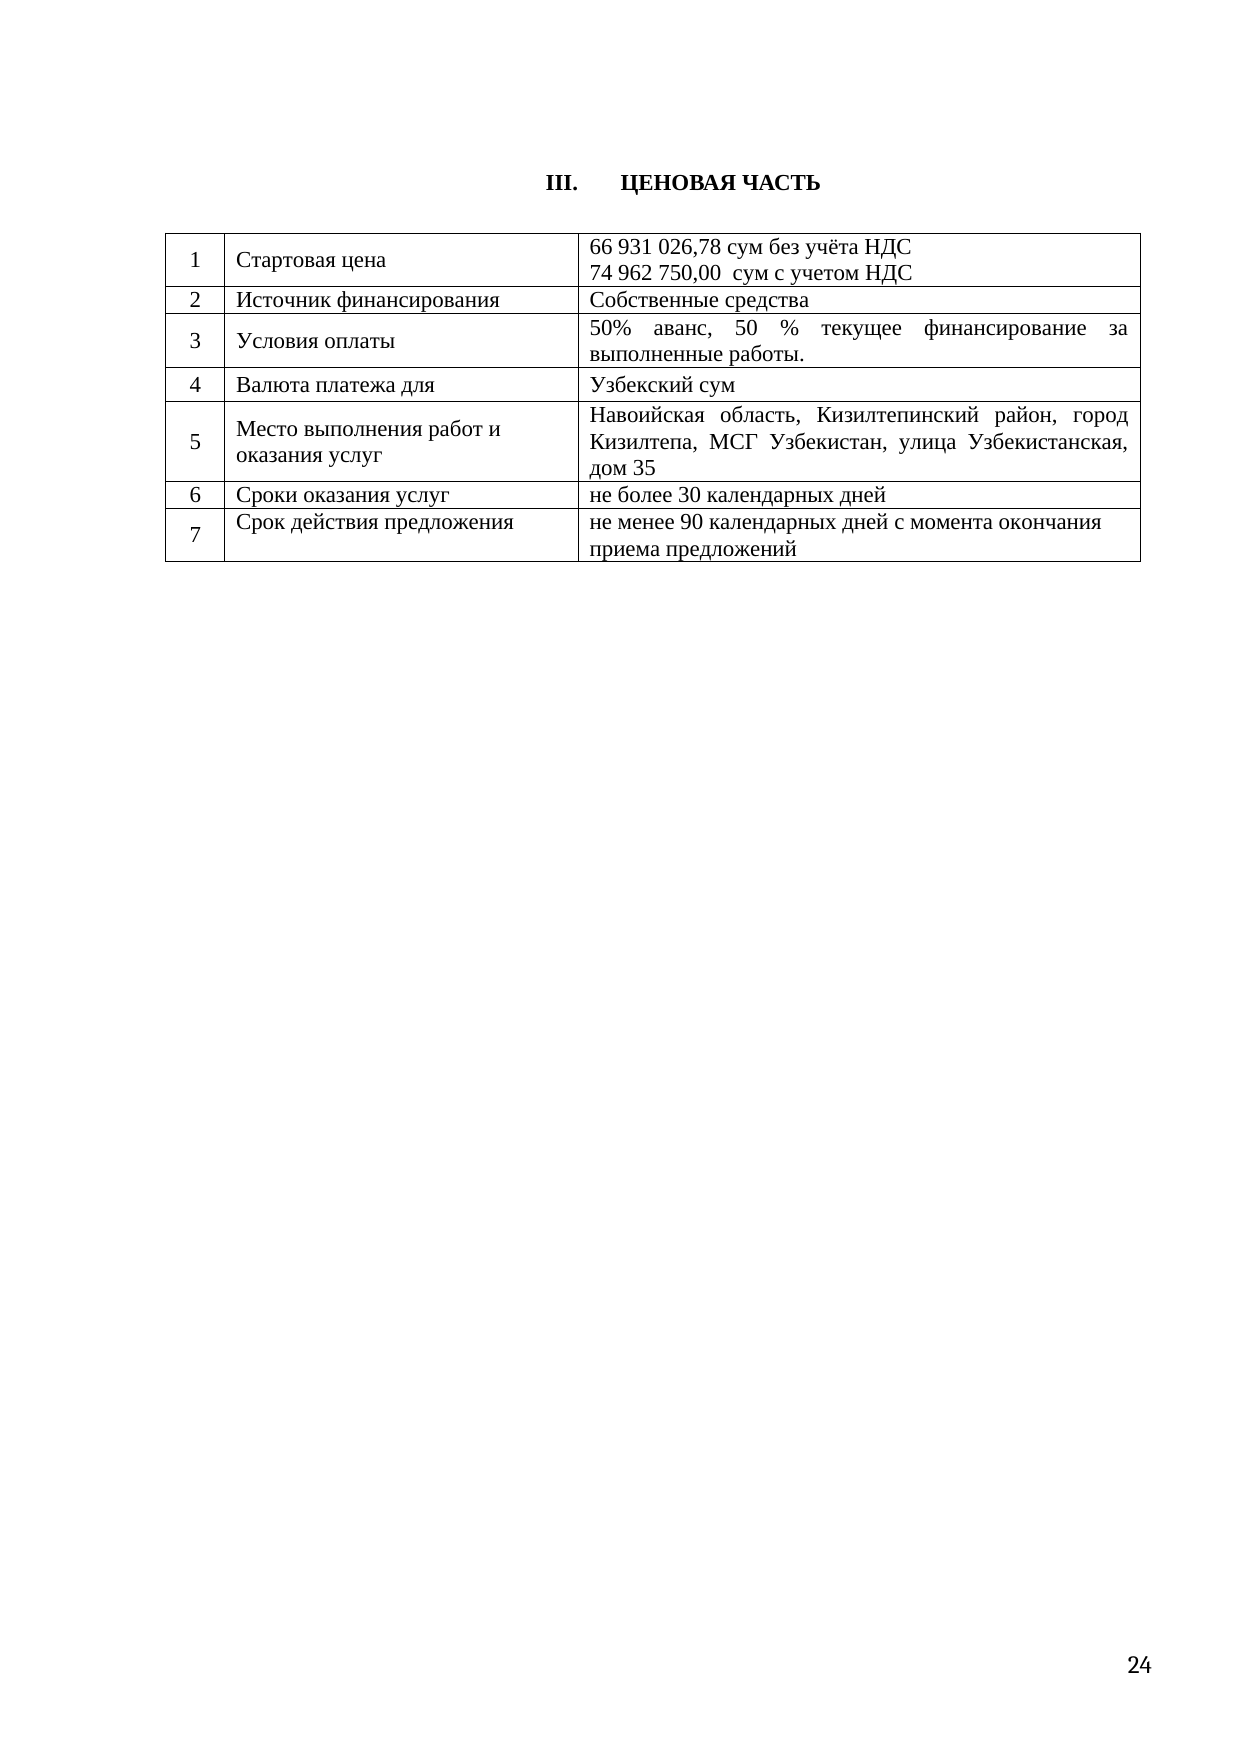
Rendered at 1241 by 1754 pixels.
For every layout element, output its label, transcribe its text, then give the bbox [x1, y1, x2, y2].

table_cell Источник финансирования [225, 287, 578, 313]
title ЦЕНОВАЯ ЧАСТЬ [215, 169, 1152, 196]
table_cell не менее 90 календарных дней с момента окончания приема предложений [579, 509, 1140, 561]
table_cell 2 [166, 287, 224, 313]
table_cell 6 [166, 482, 224, 508]
table_cell не более 30 календарных дней [579, 482, 1140, 508]
table_cell 3 [166, 314, 224, 366]
table_cell Условия оплаты [225, 314, 578, 366]
table_cell 4 [166, 368, 224, 401]
table_cell 50% аванс, 50 % текущее финансирование за выполненные работы. [579, 314, 1140, 366]
table_cell 5 [166, 402, 224, 481]
table_cell Собственные средства [579, 287, 1140, 313]
table_cell Сроки оказания услуг [225, 482, 578, 508]
table_header Стартовая цена [225, 234, 578, 286]
table_cell Навоийская область, Кизилтепинский район, город Кизилтепа, МСГ Узбекистан, улица Узбекистанская, дом 35 [579, 402, 1140, 481]
table_cell Узбекский сум [579, 368, 1140, 401]
table_cell 7 [166, 509, 224, 561]
table_cell Срок действия предложения [225, 509, 578, 561]
table_header 1 [166, 234, 224, 286]
table_cell Валюта платежа для [225, 368, 578, 401]
table_cell Место выполнения работ и оказания услуг [225, 402, 578, 481]
table_header 66 931 026,78 сум без учёта НДС 74 962 750,00 сум с учетом НДС [579, 234, 1140, 286]
